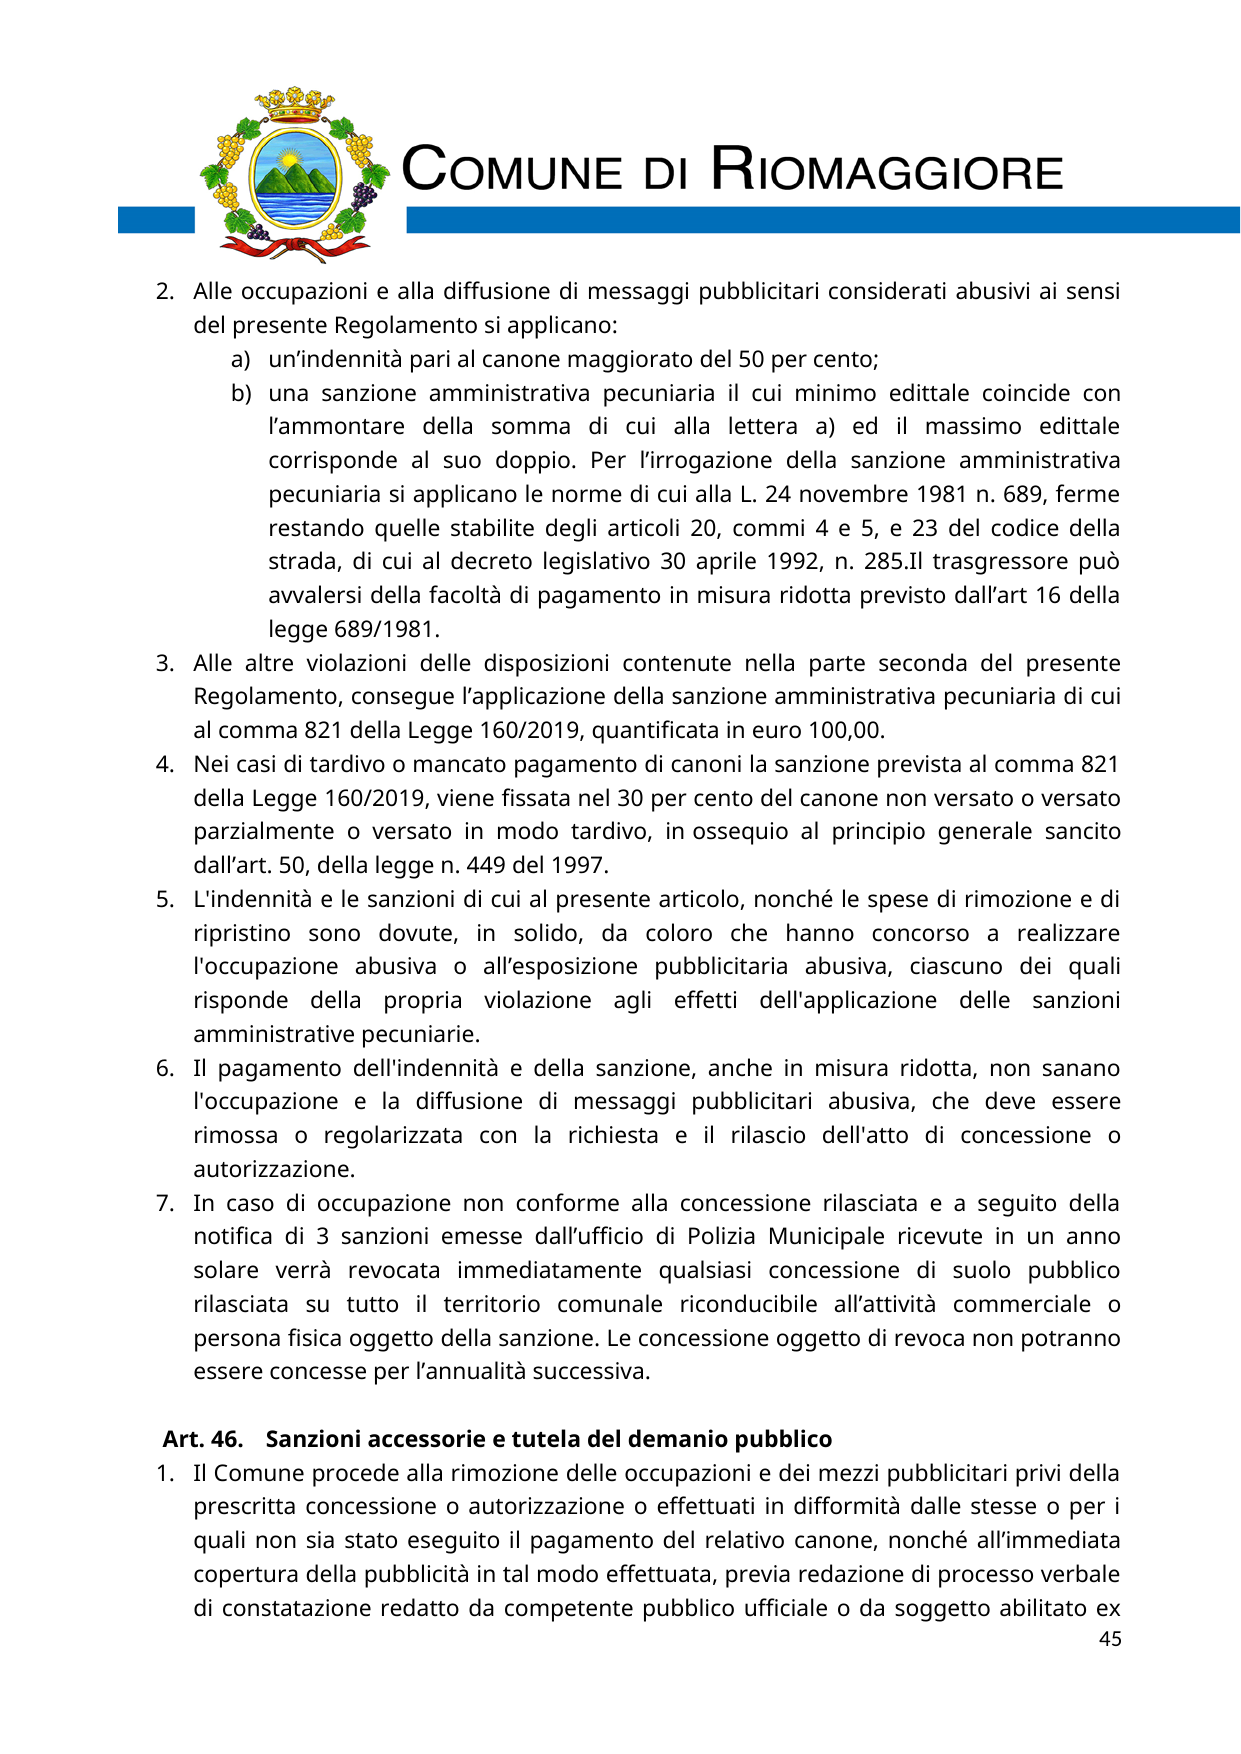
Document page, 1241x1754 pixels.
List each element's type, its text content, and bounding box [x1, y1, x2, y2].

list Il pagamento dell'indennità e della sanzione, anche in misura ridotta, non sanano l'occupazione e la diffusione di messaggi pubblicitari abusiva, che deve essere rimossa o regolarizzata con la richiesta e il rilascio dell'atto di concessione o autorizzazione. [156, 1052, 1122, 1184]
list Alle altre violazioni delle disposizioni contenute nella parte seconda del presente Regolamento, consegue l’applicazione della sanzione amministrativa pecuniaria di cui al comma 821 della Legge 160/2019, quantificata in euro 100,00. [156, 647, 1122, 745]
list Nei casi di tardivo o mancato pagamento di canoni la sanzione prevista al comma 821 della Legge 160/2019, viene fissata nel 30 per cento del canone non versato o versato parzialmente o versato in modo tardivo, in ossequio al principio generale sancito dall’art. 50, della legge n. 449 del 1997. [156, 748, 1122, 880]
list Sanzioni accessorie e tutela del demanio pubblico [155, 1423, 1122, 1454]
picture [118, 73, 1241, 276]
list L'indennità e le sanzioni di cui al presente articolo, nonché le spese di rimozione e di ripristino sono dovute, in solido, da coloro che hanno concorso a realizzare l'occupazione abusiva o all’esposizione pubblicitaria abusiva, ciascuno dei quali risponde della propria violazione agli effetti dell'applicazione delle sanzioni amministrative pecuniarie. [156, 883, 1122, 1049]
list In caso di occupazione non conforme alla concessione rilasciata e a seguito della notifica di 3 sanzioni emesse dall’ufficio di Polizia Municipale ricevute in un anno solare verrà revocata immediatamente qualsiasi concessione di suolo pubblico rilasciata su tutto il territorio comunale riconducibile all’attività commerciale o persona fisica oggetto della sanzione. Le concessione oggetto di revoca non potranno essere concesse per l’annualità successiva. [156, 1187, 1122, 1387]
list un’indennità pari al canone maggiorato del 50 per cento; [231, 343, 1122, 374]
list Alle occupazioni e alla diffusione di messaggi pubblicitari considerati abusivi ai sensi del presente Regolamento si applicano: [156, 276, 1122, 340]
list una sanzione amministrativa pecuniaria il cui minimo edittale coincide con l’ammontare della somma di cui alla lettera a) ed il massimo edittale corrisponde al suo doppio. Per l’irrogazione della sanzione amministrativa pecuniaria si applicano le norme di cui alla L. 24 novembre 1981 n. 689, ferme restando quelle stabilite degli articoli 20, commi 4 e 5, e 23 del codice della strada, di cui al decreto legislativo 30 aprile 1992, n. 285.Il trasgressore può avvalersi della facoltà di pagamento in misura ridotta previsto dall’art 16 della legge 689/1981. [231, 377, 1122, 644]
